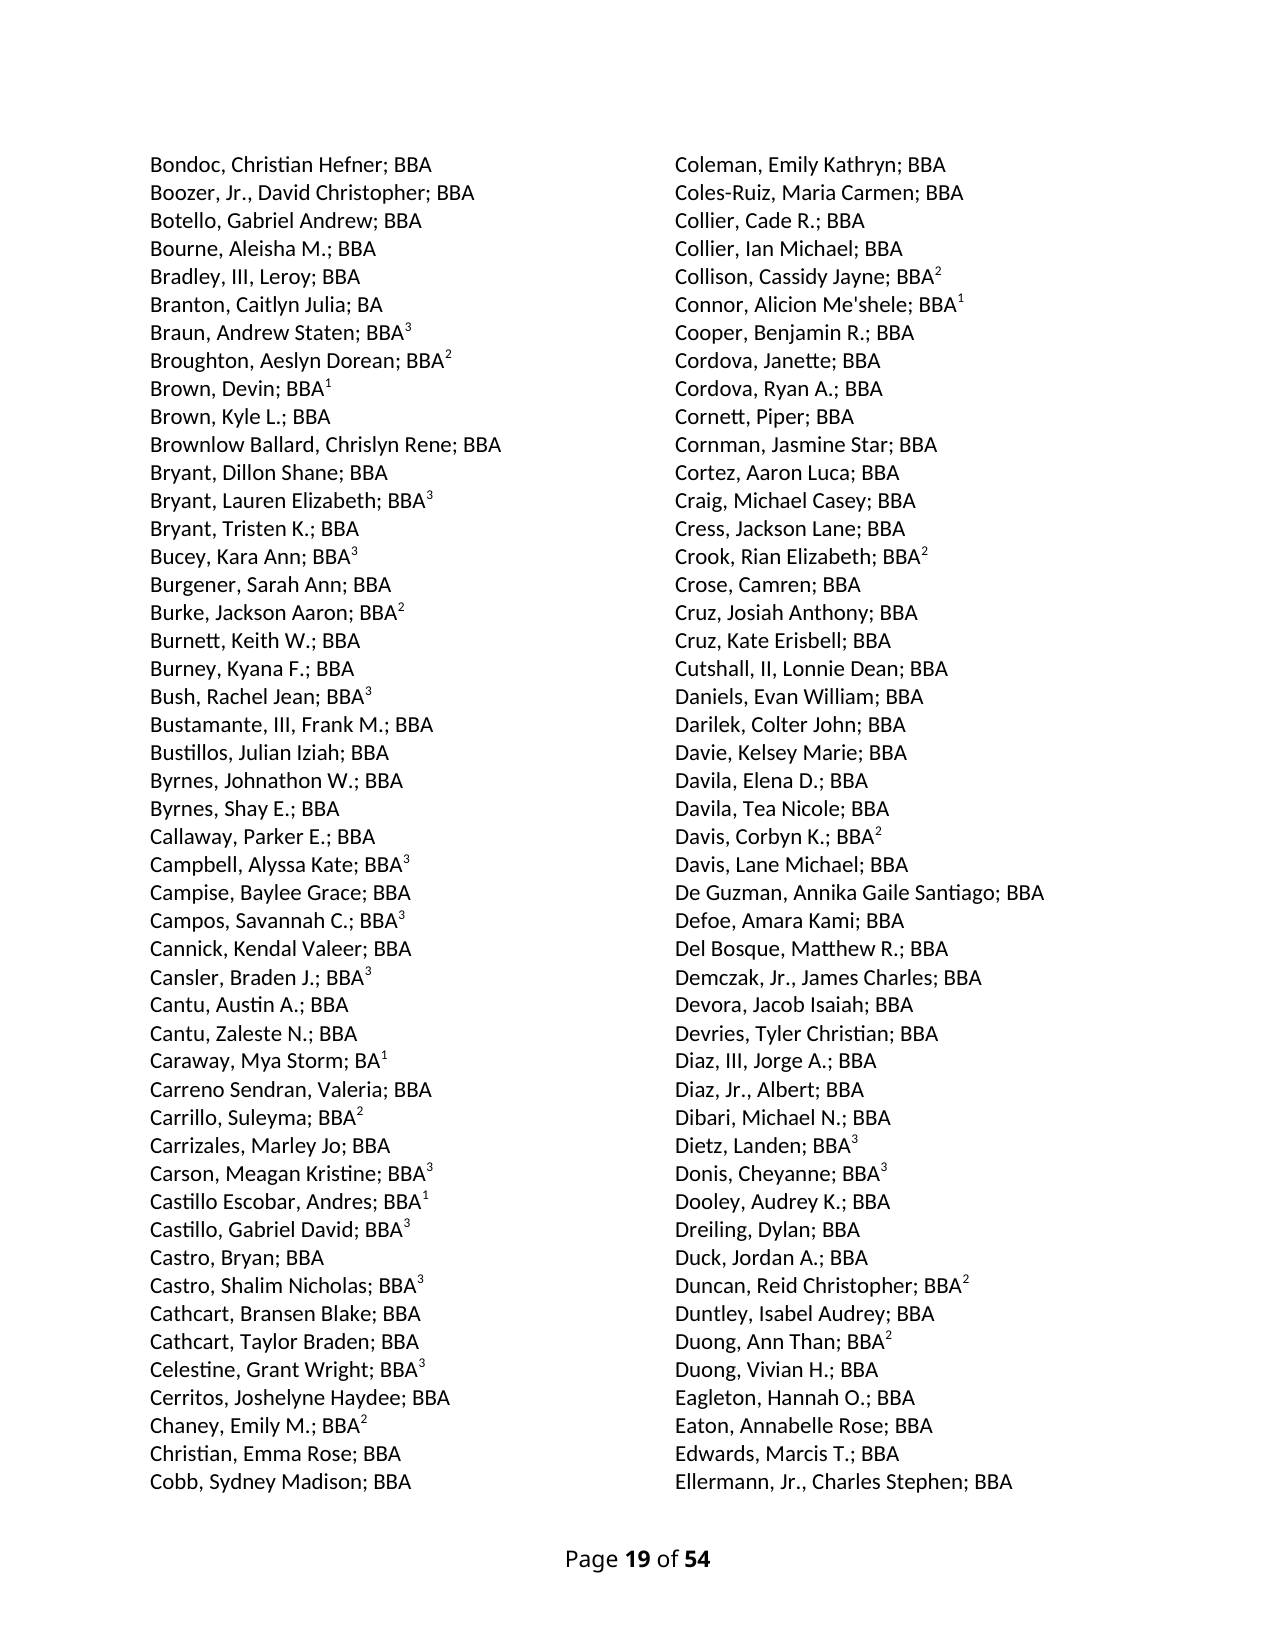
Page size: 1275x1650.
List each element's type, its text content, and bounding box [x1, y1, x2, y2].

text Collison, Cassidy Jayne; BBA2 [675, 262, 1125, 290]
text Burnett, Keith W.; BBA [150, 626, 600, 654]
text Duncan, Reid Christopher; BBA2 [675, 1271, 1125, 1299]
text Brownlow Ballard, Chrislyn Rene; BBA [150, 430, 600, 458]
text Dibari, Michael N.; BBA [675, 1103, 1125, 1131]
text Byrnes, Johnathon W.; BBA [150, 766, 600, 794]
text Eaton, Annabelle Rose; BBA [675, 1411, 1125, 1439]
text Crose, Camren; BBA [675, 570, 1125, 598]
text Braun, Andrew Staten; BBA3 [150, 318, 600, 346]
text Craig, Michael Casey; BBA [675, 486, 1125, 514]
text Dooley, Audrey K.; BBA [675, 1187, 1125, 1215]
text Campos, Savannah C.; BBA3 [150, 907, 600, 934]
text Celestine, Grant Wright; BBA3 [150, 1355, 600, 1383]
text Chaney, Emily M.; BBA2 [150, 1411, 600, 1439]
text Devora, Jacob Isaiah; BBA [675, 991, 1125, 1019]
text Cooper, Benjamin R.; BBA [675, 318, 1125, 346]
text Coleman, Emily Kathryn; BBA [675, 150, 1125, 178]
text Cutshall, II, Lonnie Dean; BBA [675, 654, 1125, 682]
text Cordova, Ryan A.; BBA [675, 374, 1125, 402]
text Castillo, Gabriel David; BBA3 [150, 1215, 600, 1243]
text Byrnes, Shay E.; BBA [150, 794, 600, 822]
text Brown, Devin; BBA1 [150, 374, 600, 402]
text Ellermann, Jr., Charles Stephen; BBA [675, 1467, 1125, 1495]
text Darilek, Colter John; BBA [675, 710, 1125, 738]
text Bush, Rachel Jean; BBA3 [150, 682, 600, 710]
text De Guzman, Annika Gaile Santiago; BBA [675, 878, 1125, 907]
text Burke, Jackson Aaron; BBA2 [150, 598, 600, 626]
text Davila, Elena D.; BBA [675, 766, 1125, 794]
text Carson, Meagan Kristine; BBA3 [150, 1159, 600, 1187]
text Christian, Emma Rose; BBA [150, 1439, 600, 1467]
text Daniels, Evan William; BBA [675, 682, 1125, 710]
text Connor, Alicion Me'shele; BBA1 [675, 290, 1125, 318]
text Castro, Shalim Nicholas; BBA3 [150, 1271, 600, 1299]
text Bourne, Aleisha M.; BBA [150, 234, 600, 262]
text Defoe, Amara Kami; BBA [675, 907, 1125, 934]
text Davis, Lane Michael; BBA [675, 851, 1125, 878]
text Cornman, Jasmine Star; BBA [675, 430, 1125, 458]
text Duck, Jordan A.; BBA [675, 1243, 1125, 1271]
text Duong, Ann Than; BBA2 [675, 1327, 1125, 1355]
text Cerritos, Joshelyne Haydee; BBA [150, 1383, 600, 1411]
text Bryant, Tristen K.; BBA [150, 514, 600, 542]
text Botello, Gabriel Andrew; BBA [150, 206, 600, 234]
text Duong, Vivian H.; BBA [675, 1355, 1125, 1383]
text Davis, Corbyn K.; BBA2 [675, 822, 1125, 851]
text Callaway, Parker E.; BBA [150, 822, 600, 851]
text Boozer, Jr., David Christopher; BBA [150, 178, 600, 206]
text Diaz, III, Jorge A.; BBA [675, 1047, 1125, 1075]
text Del Bosque, Matthew R.; BBA [675, 934, 1125, 963]
text Cortez, Aaron Luca; BBA [675, 458, 1125, 486]
text Castillo Escobar, Andres; BBA1 [150, 1187, 600, 1215]
text Caraway, Mya Storm; BA1 [150, 1047, 600, 1075]
text Bradley, III, Leroy; BBA [150, 262, 600, 290]
text Bucey, Kara Ann; BBA3 [150, 542, 600, 570]
text Donis, Cheyanne; BBA3 [675, 1159, 1125, 1187]
text Cantu, Zaleste N.; BBA [150, 1019, 600, 1047]
text Duntley, Isabel Audrey; BBA [675, 1299, 1125, 1327]
text Branton, Caitlyn Julia; BA [150, 290, 600, 318]
text Burney, Kyana F.; BBA [150, 654, 600, 682]
text Collier, Ian Michael; BBA [675, 234, 1125, 262]
text Collier, Cade R.; BBA [675, 206, 1125, 234]
text Burgener, Sarah Ann; BBA [150, 570, 600, 598]
text Devries, Tyler Christian; BBA [675, 1019, 1125, 1047]
text Carreno Sendran, Valeria; BBA [150, 1075, 600, 1103]
text Eagleton, Hannah O.; BBA [675, 1383, 1125, 1411]
text Broughton, Aeslyn Dorean; BBA2 [150, 346, 600, 374]
text Bustillos, Julian Iziah; BBA [150, 738, 600, 766]
text Carrillo, Suleyma; BBA2 [150, 1103, 600, 1131]
text Cathcart, Bransen Blake; BBA [150, 1299, 600, 1327]
text Campise, Baylee Grace; BBA [150, 878, 600, 907]
text Bustamante, III, Frank M.; BBA [150, 710, 600, 738]
text Cobb, Sydney Madison; BBA [150, 1467, 600, 1495]
text Cornett, Piper; BBA [675, 402, 1125, 430]
text Dietz, Landen; BBA3 [675, 1131, 1125, 1159]
text Campbell, Alyssa Kate; BBA3 [150, 851, 600, 878]
text Bryant, Dillon Shane; BBA [150, 458, 600, 486]
text Coles-Ruiz, Maria Carmen; BBA [675, 178, 1125, 206]
text Carrizales, Marley Jo; BBA [150, 1131, 600, 1159]
text Brown, Kyle L.; BBA [150, 402, 600, 430]
text Cansler, Braden J.; BBA3 [150, 963, 600, 991]
text Cruz, Kate Erisbell; BBA [675, 626, 1125, 654]
text Cordova, Janette; BBA [675, 346, 1125, 374]
text Cathcart, Taylor Braden; BBA [150, 1327, 600, 1355]
text Edwards, Marcis T.; BBA [675, 1439, 1125, 1467]
text Crook, Rian Elizabeth; BBA2 [675, 542, 1125, 570]
text Dreiling, Dylan; BBA [675, 1215, 1125, 1243]
text Cannick, Kendal Valeer; BBA [150, 934, 600, 963]
text Cantu, Austin A.; BBA [150, 991, 600, 1019]
text Cress, Jackson Lane; BBA [675, 514, 1125, 542]
text Castro, Bryan; BBA [150, 1243, 600, 1271]
text Demczak, Jr., James Charles; BBA [675, 963, 1125, 991]
text Bryant, Lauren Elizabeth; BBA3 [150, 486, 600, 514]
text Davila, Tea Nicole; BBA [675, 794, 1125, 822]
text Cruz, Josiah Anthony; BBA [675, 598, 1125, 626]
text Diaz, Jr., Albert; BBA [675, 1075, 1125, 1103]
text Davie, Kelsey Marie; BBA [675, 738, 1125, 766]
text Bondoc, Christian Hefner; BBA [150, 150, 600, 178]
